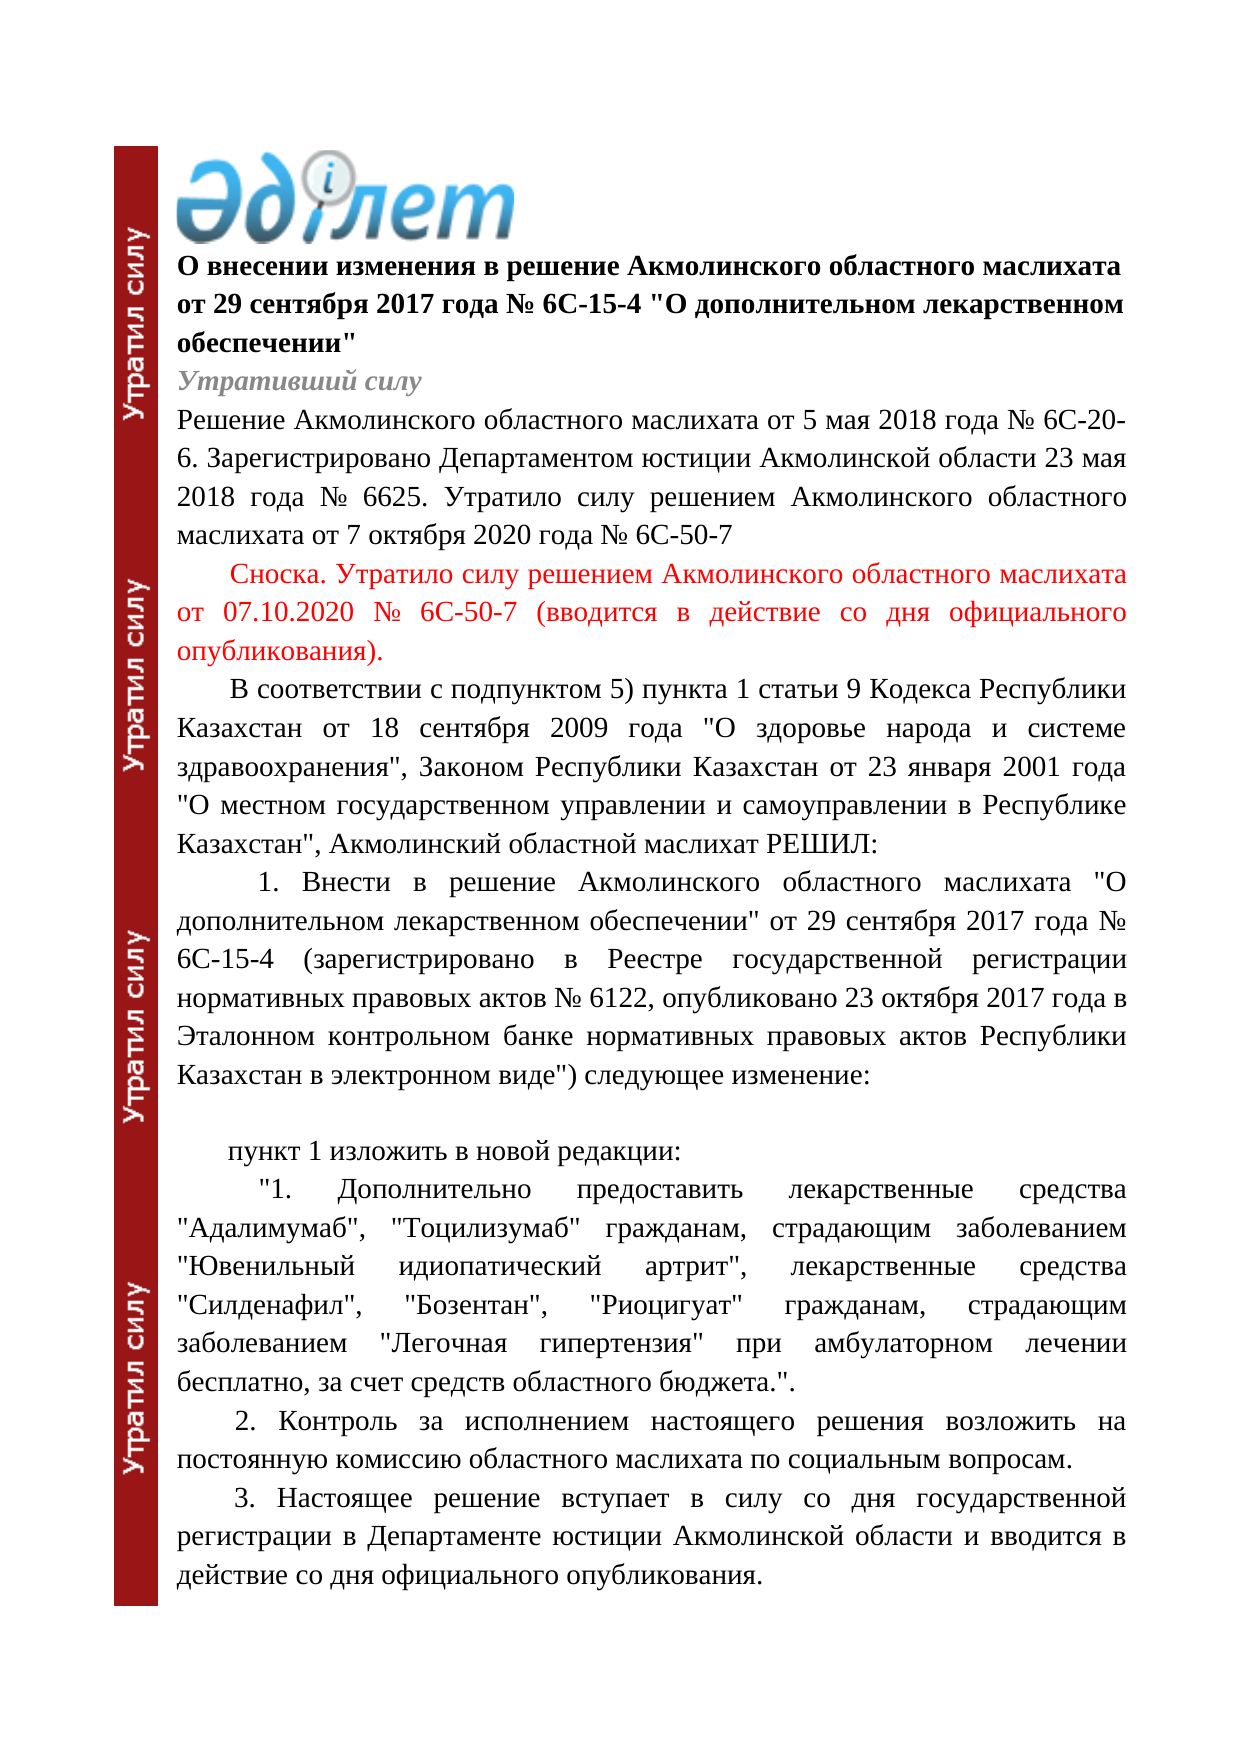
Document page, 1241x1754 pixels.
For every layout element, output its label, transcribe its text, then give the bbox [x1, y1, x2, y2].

picture [114, 1590, 158, 1606]
text 2. Контроль за исполнением настоящего решения возложить на постоянную комиссию областного маслихата по социальным вопросам. [112, 1403, 1128, 1475]
picture [114, 358, 158, 363]
text Утративший силу [112, 363, 1128, 397]
picture [176, 150, 515, 244]
picture [114, 146, 158, 248]
text "1. Дополнительно предоставить лекарственные средства "Адалимумаб", "Тоцилизумаб" гражданам, страдающим заболеванием "Ювенильный идиопатический артрит", лекарственные средства "Силденафил", "Бозентан", "Риоцигуат" гражданам, страдающим заболеванием "Легочная гипертензия" при амбулаторном лечении бесплатно, за счет средств областного бюджета.". [112, 1171, 1128, 1398]
picture [114, 667, 158, 672]
text 1. Внести в решение Акмолинского областного маслихата "О дополнительном лекарственном обеспечении" от 29 сентября 2017 года № 6С-15-4 (зарегистрировано в Реестре государственной регистрации нормативных правовых актов № 6122, опубликовано 23 октября 2017 года в Эталонном контрольном банке нормативных правовых актов Республики Казахстан в электронном виде") следующее изменение: [112, 864, 1128, 1091]
text Решение Акмолинского областного маслихата от 5 мая 2018 года № 6С-20-6. Зарегистрировано Департаментом юстиции Акмолинской области 23 мая 2018 года № 6625. Утратило силу решением Акмолинского областного маслихата от 7 октября 2020 года № 6С-50-7 [112, 402, 1128, 551]
picture [114, 1166, 158, 1171]
text Сноска. Утратило силу решением Акмолинского областного маслихата от 07.10.2020 № 6С-50-7 (вводится в действие со дня официального опубликования). [112, 556, 1128, 667]
picture [114, 1398, 158, 1403]
picture [114, 859, 158, 864]
picture [114, 397, 158, 402]
picture [114, 1475, 158, 1480]
text О внесении изменения в решение Акмолинского областного маслихата от 29 сентября 2017 года № 6С-15-4 "О дополнительном лекарственном обеспечении" [112, 248, 1128, 358]
picture [114, 551, 158, 556]
text пункт 1 изложить в новой редакции: [112, 1133, 1128, 1166]
text 3. Настоящее решение вступает в силу со дня государственной регистрации в Департаменте юстиции Акмолинской области и вводится в действие со дня официального опубликования. [112, 1480, 1128, 1590]
picture [114, 1091, 158, 1133]
text В соответствии с подпунктом 5) пункта 1 статьи 9 Кодекса Республики Казахстан от 18 сентября 2009 года "О здоровье народа и системе здравоохранения", Законом Республики Казахстан от 23 января 2001 года "О местном государственном управлении и самоуправлении в Республике Казахстан", Акмолинский областной маслихат РЕШИЛ: [112, 672, 1128, 859]
